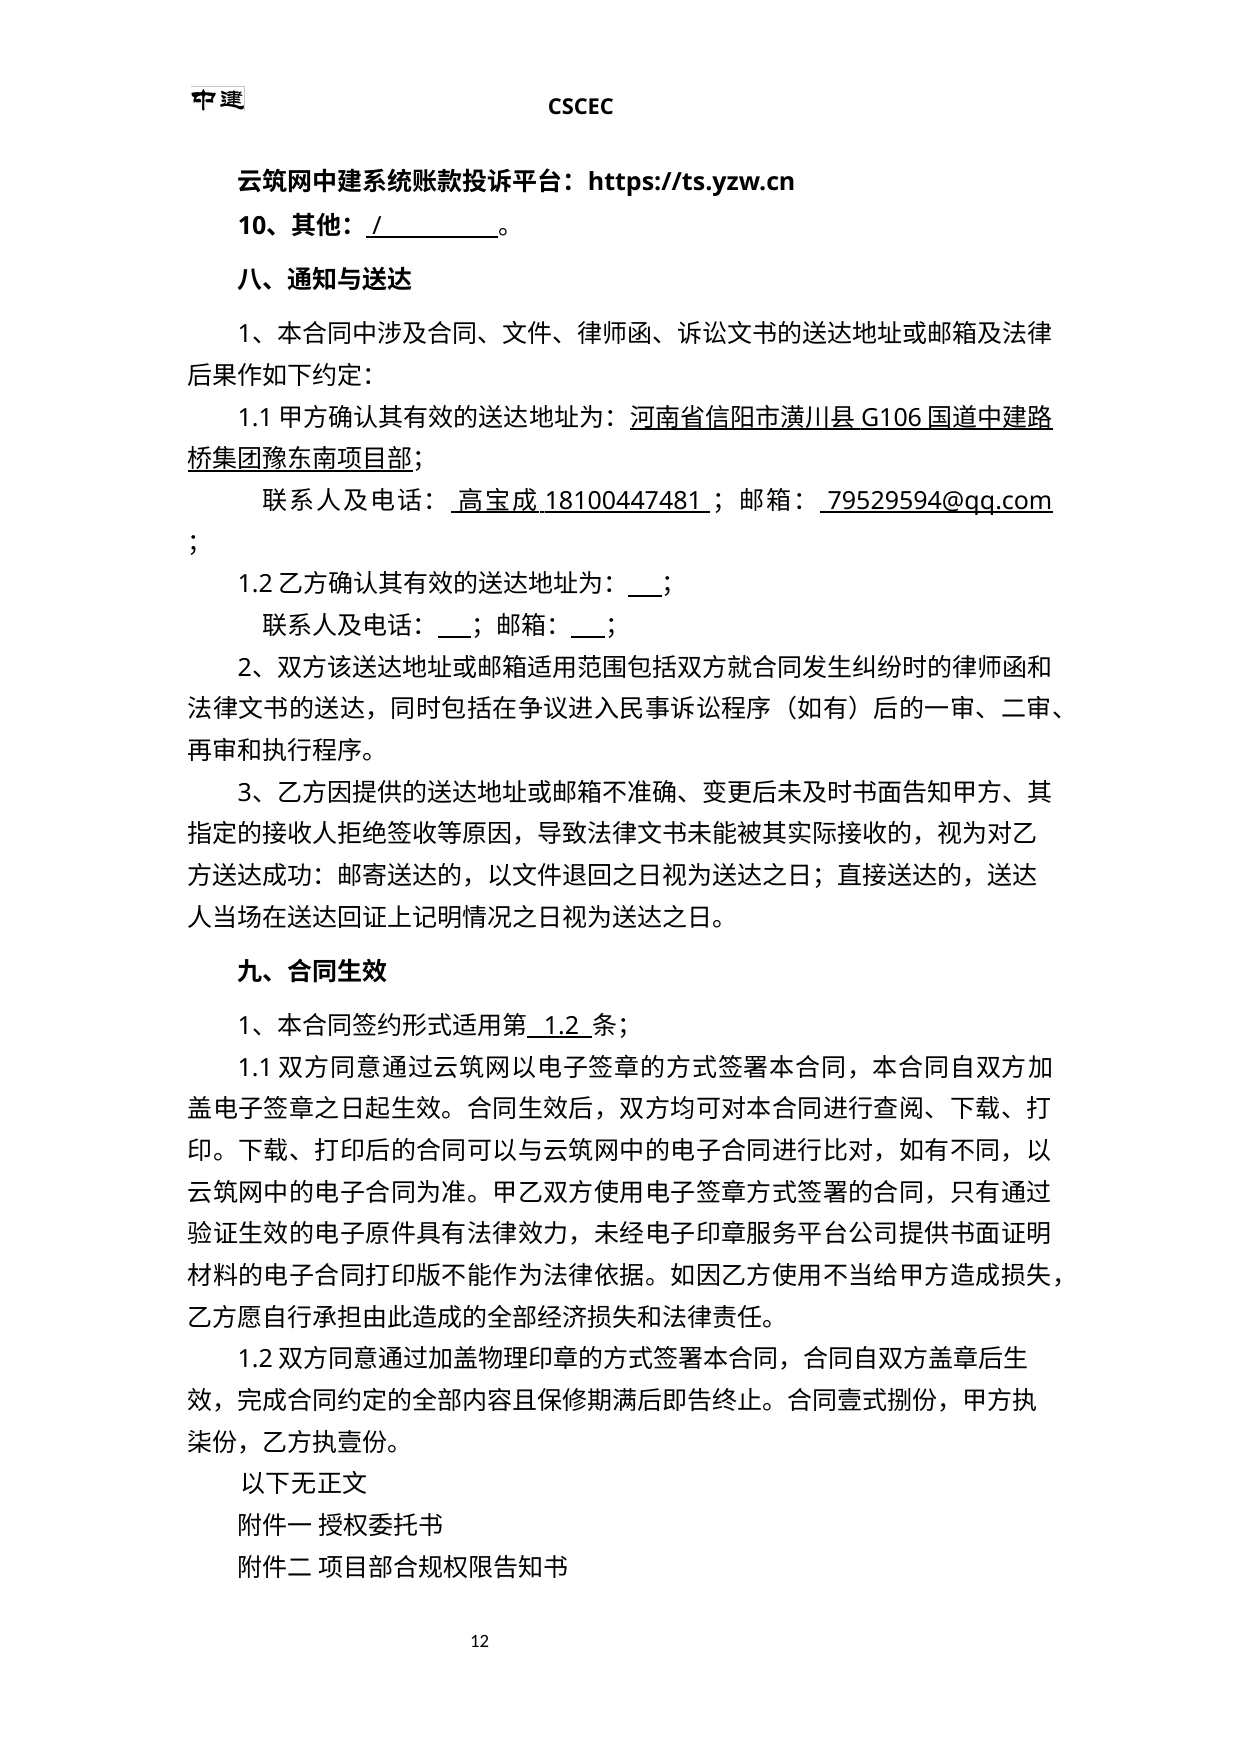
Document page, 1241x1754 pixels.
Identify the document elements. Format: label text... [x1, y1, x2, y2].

text 10、其他： / 。 [187, 200, 1053, 242]
list 通知与送达 [187, 254, 1053, 296]
list 1、本合同签约形式适用第 1.2 条； [187, 1000, 1053, 1042]
list 本合同中涉及合同、文件、律师函、诉讼文书的送达地址或邮箱及法律后果作如下约定： [187, 308, 1053, 392]
text 2、双方该送达地址或邮箱适用范围包括双方就合同发生纠纷时的律师函和法律文书的送达，同时包括在争议进入民事诉讼程序（如有）后的一审、二审、再审和执行程序。 [187, 642, 1053, 767]
text 1.2乙方确认其有效的送达地址为： ； [187, 558, 1053, 600]
picture [188, 86, 251, 111]
text 以下无正文 [187, 1458, 1053, 1500]
list 合同生效 [187, 946, 1053, 987]
text 附件二 项目部合规权限告知书 [187, 1542, 1053, 1583]
list 1.1双方同意通过云筑网以电子签章的方式签署本合同，本合同自双方加盖电子签章之日起生效。合同生效后，双方均可对本合同进行查阅、下载、打印。下载、打印后的合同可以与云筑网中的电子合同进行比对，如有不同，以云筑网中的电子合同为准。甲乙双方使用电子签章方式签署的合同，只有通过验证生效的电子原件具有法律效力，未经电子印章服务平台公司提供书面证明材料的电子合同打印版不能作为法律依据。如因乙方使用不当给甲方造成损失，乙方愿自行承担由此造成的全部经济损失和法律责任。 [187, 1042, 1053, 1333]
text 1.1甲方确认其有效的送达地址为：河南省信阳市潢川县G106国道中建路桥集团豫东南项目部； [187, 392, 1053, 475]
text 3、乙方因提供的送达地址或邮箱不准确、变更后未及时书面告知甲方、其指定的接收人拒绝签收等原因，导致法律文书未能被其实际接收的，视为对乙方送达成功：邮寄送达的，以文件退回之日视为送达之日；直接送达的，送达人当场在送达回证上记明情况之日视为送达之日。 [187, 767, 1053, 933]
list 1.2双方同意通过加盖物理印章的方式签署本合同，合同自双方盖章后生效，完成合同约定的全部内容且保修期满后即告终止。合同壹式捌份，甲方执柒份，乙方执壹份。 [187, 1333, 1053, 1458]
text 联系人及电话： 高宝成18100447481 ；邮箱： 79529594@qq.com ； [187, 475, 1053, 558]
text 联系人及电话： ；邮箱： ； [187, 600, 1053, 642]
text 云筑网中建系统账款投诉平台：https://ts.yzw.cn [187, 150, 1053, 200]
text 附件一 授权委托书 [187, 1500, 1053, 1542]
